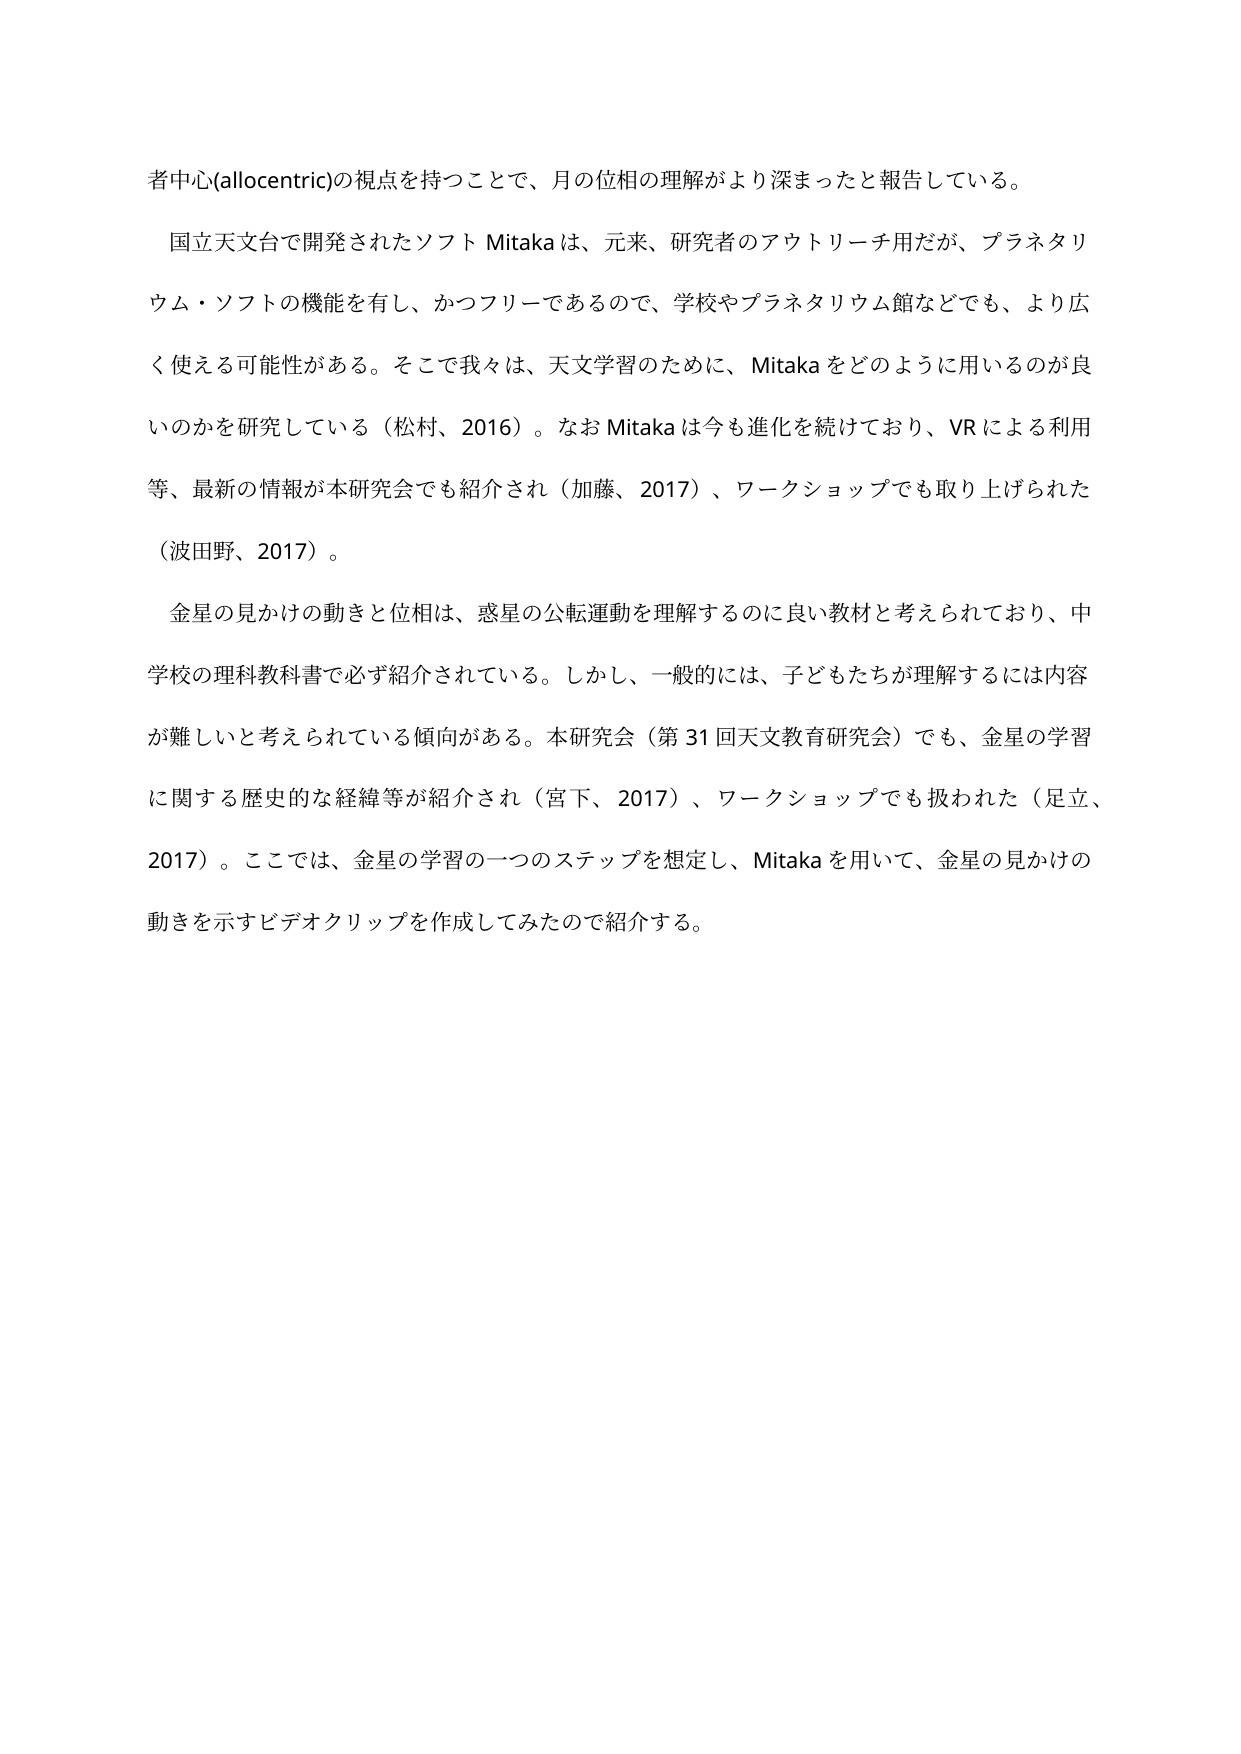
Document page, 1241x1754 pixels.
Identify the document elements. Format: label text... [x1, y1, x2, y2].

text 金星の見かけの動きと位相は、惑星の公転運動を理解するのに良い教材と考えられており、中学校の理科教科書で必ず紹介されている。しかし、一般的には、子どもたちが理解するには内容が難しいと考えられている傾向がある。本研究会（第31回天文教育研究会）でも、金星の学習に関する歴史的な経緯等が紹介され（宮下、2017）、ワークショップでも扱われた（足立、2017）。ここでは、金星の学習の一つのステップを想定し、Mitakaを用いて、金星の見かけの動きを示すビデオクリップを作成してみたので紹介する。 [148, 581, 1092, 952]
text 国立天文台で開発されたソフトMitakaは、元来、研究者のアウトリーチ用だが、プラネタリウム・ソフトの機能を有し、かつフリーであるので、学校やプラネタリウム館などでも、より広く使える可能性がある。そこで我々は、天文学習のために、Mitakaをどのように用いるのが良いのかを研究している（松村、2016）。なおMitakaは今も進化を続けており、VRによる利用等、最新の情報が本研究会でも紹介され（加藤、2017）、ワークショップでも取り上げられた（波田野、2017）。 [148, 209, 1092, 581]
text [148, 148, 1092, 209]
